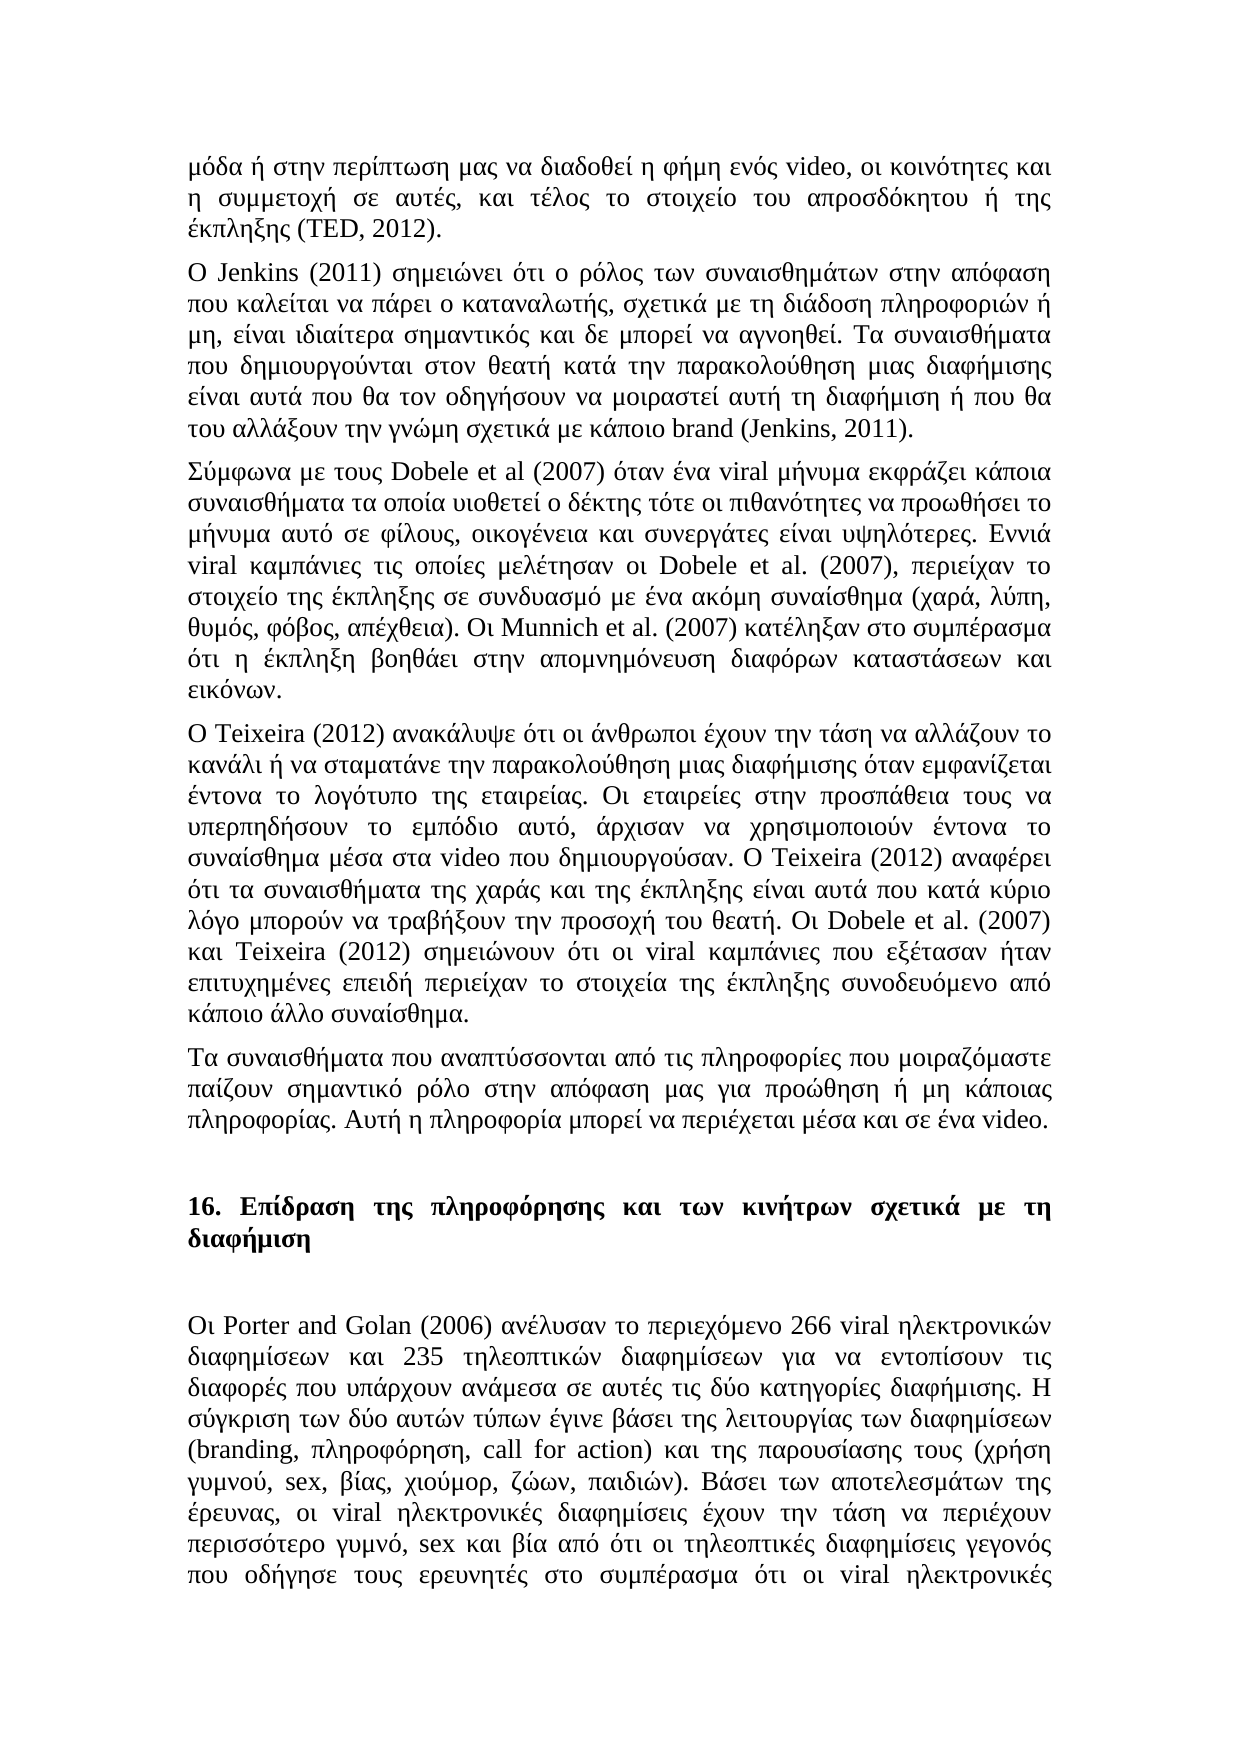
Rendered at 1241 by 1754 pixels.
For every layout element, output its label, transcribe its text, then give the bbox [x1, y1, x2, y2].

text Τα συναισθήματα που αναπτύσσονται από τις πληροφορίες που μοιραζόμαστε παίζουν σημαντικό ρόλο στην απόφαση μας για προώθηση ή μη κάποιας πληροφορίας. Αυτή η πληροφορία μπορεί να περιέχεται μέσα και σε ένα video. [187, 1041, 1053, 1134]
text Ο Teixeira (2012) ανακάλυψε ότι οι άνθρωποι έχουν την τάση να αλλάζουν το κανάλι ή να σταματάνε την παρακολούθηση μιας διαφήμισης όταν εμφανίζεται έντονα το λογότυπο της εταιρείας. Οι εταιρείες στην προσπάθεια τους να υπερπηδήσουν το εμπόδιο αυτό, άρχισαν να χρησιμοποιούν έντονα το συναίσθημα μέσα στα video που δημιουργούσαν. Ο Teixeira (2012) αναφέρει ότι τα συναισθήματα της χαράς και της έκπληξης είναι αυτά που κατά κύριο λόγο μπορούν να τραβήξουν την προσοχή του θεατή. Οι Dobele et al. (2007) και Teixeira (2012) σημειώνουν ότι οι viral καμπάνιες που εξέτασαν ήταν επιτυχημένες επειδή περιείχαν το στοιχεία της έκπληξης συνοδευόμενο από κάποιο άλλο συναίσθημα. [187, 717, 1053, 1028]
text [187, 1309, 1053, 1589]
subtitle 16. Επίδραση της πληροφόρησης και των κινήτρων σχετικά με τη διαφήμιση [187, 1191, 1053, 1253]
text Σύμφωνα με τους Dobele et al (2007) όταν ένα viral μήνυμα εκφράζει κάποια συναισθήματα τα οποία υιοθετεί ο δέκτης τότε οι πιθανότητες να προωθήσει το μήνυμα αυτό σε φίλους, οικογένεια και συνεργάτες είναι υψηλότερες. Εννιά viral καμπάνιες τις οποίες μελέτησαν οι Dobele et al. (2007), περιείχαν το στοιχείο της έκπληξης σε συνδυασμό με ένα ακόμη συναίσθημα (χαρά, λύπη, θυμός, φόβος, απέχθεια). Οι Munnich et al. (2007) κατέληξαν στο συμπέρασμα ότι η έκπληξη βοηθάει στην απομνημόνευση διαφόρων καταστάσεων και εικόνων. [187, 455, 1053, 704]
text Ο Jenkins (2011) σημειώνει ότι ο ρόλος των συναισθημάτων στην απόφαση που καλείται να πάρει ο καταναλωτής, σχετικά με τη διάδοση πληροφοριών ή μη, είναι ιδιαίτερα σημαντικός και δε μπορεί να αγνοηθεί. Τα συναισθήματα που δημιουργούνται στον θεατή κατά την παρακολούθηση μιας διαφήμισης είναι αυτά που θα τον οδηγήσουν να μοιραστεί αυτή τη διαφήμιση ή που θα του αλλάξουν την γνώμη σχετικά με κάποιο brand (Jenkins, 2011). [187, 256, 1053, 443]
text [187, 150, 1053, 243]
